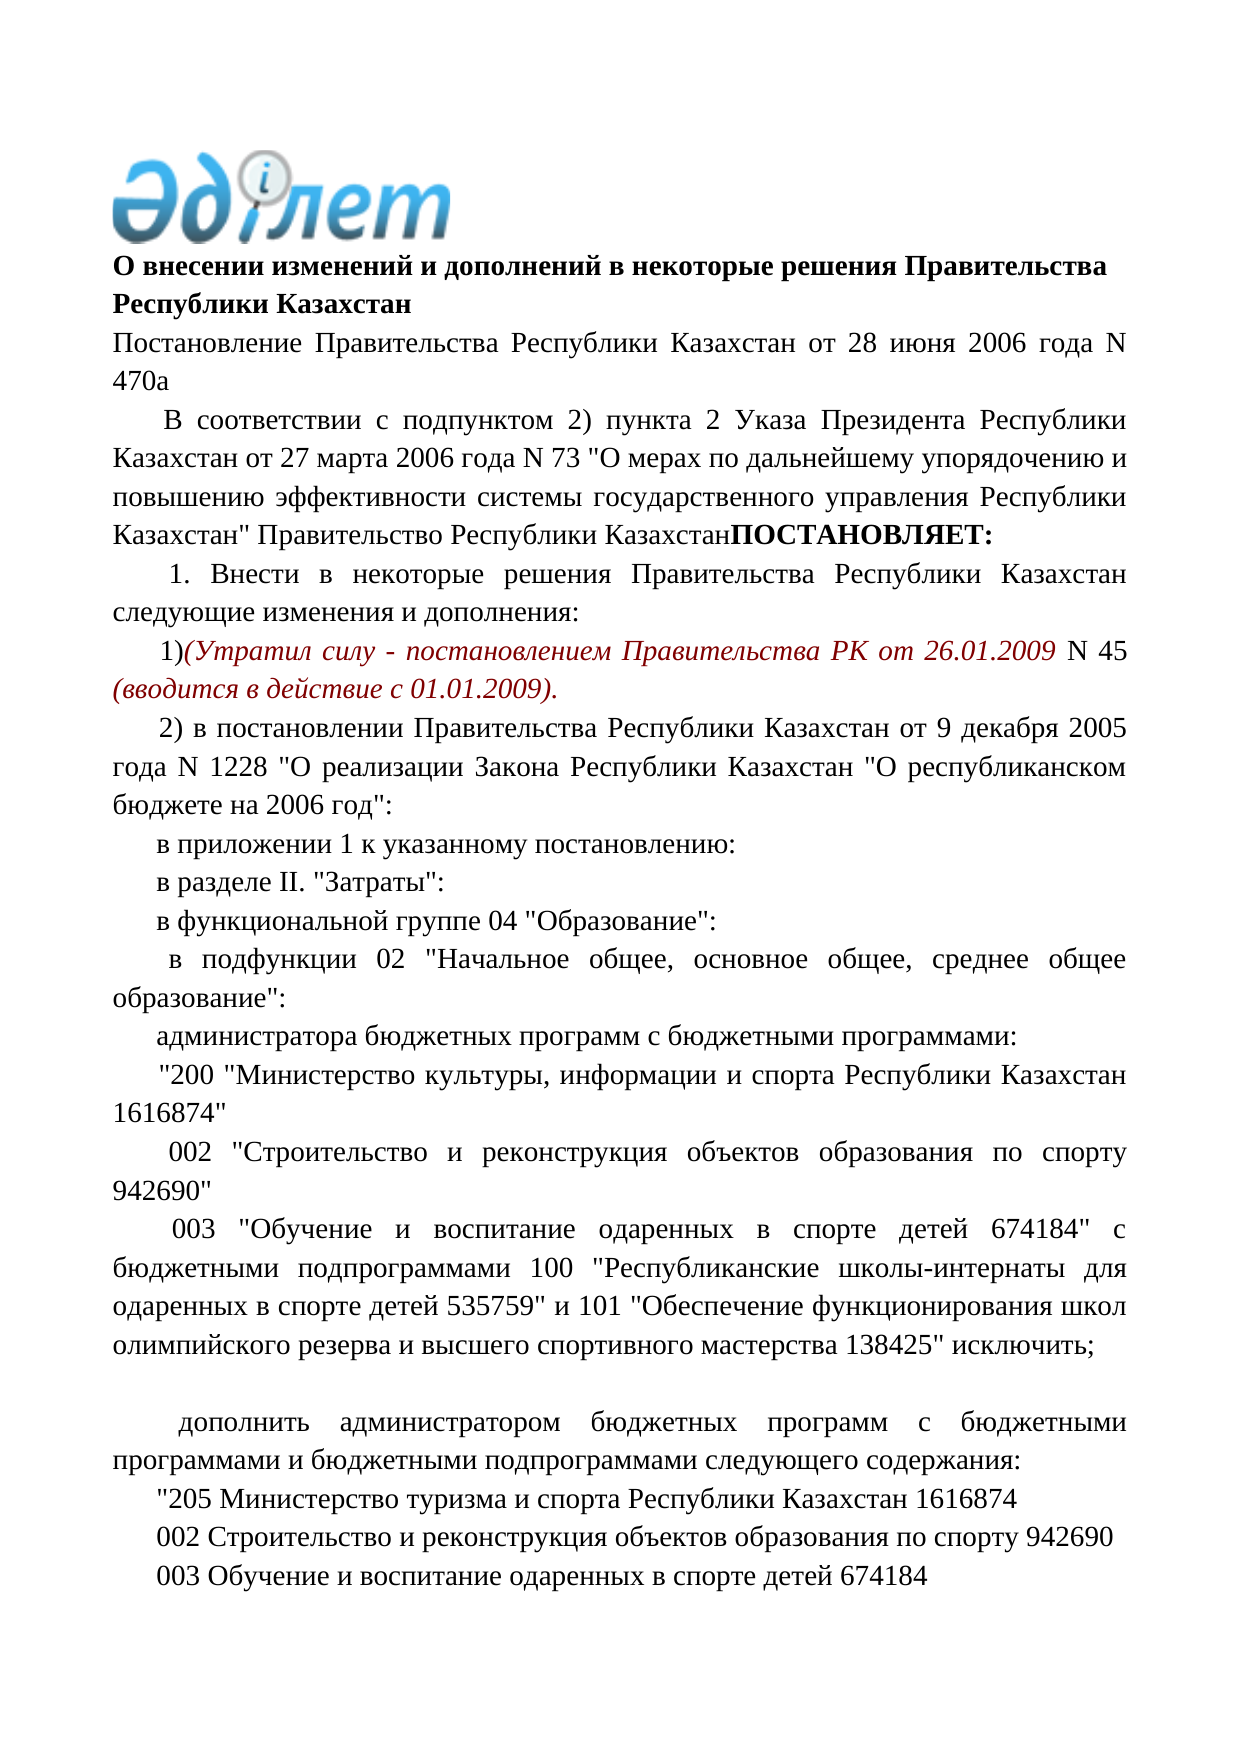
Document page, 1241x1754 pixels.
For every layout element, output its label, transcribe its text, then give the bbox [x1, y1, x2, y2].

text 1. Внести в некоторые решения Правительства Республики Казахстан следующие изменения и дополнения: [112, 556, 1128, 628]
text 003 "Обучение и воспитание одаренных в спорте детей 674184" с бюджетными подпрограммами 100 "Республиканские школы-интернаты для одаренных в спорте детей 535759" и 101 "Обеспечение функционирования школ олимпийского резерва и высшего спортивного мастерства 138425" исключить; [112, 1211, 1128, 1360]
text "200 "Министерство культуры, информации и спорта Республики Казахстан 1616874" [112, 1057, 1128, 1129]
text дополнить администратором бюджетных программ с бюджетными программами и бюджетными подпрограммами следующего содержания: [112, 1404, 1128, 1476]
text "205 Министерство туризма и спорта Республики Казахстан 1616874 [112, 1481, 1128, 1514]
text О внесении изменений и дополнений в некоторые решения Правительства Республики Казахстан [112, 248, 1128, 320]
text в функциональной группе 04 "Образование": [112, 903, 1128, 936]
text 002 Строительство и реконструкция объектов образования по спорту 942690 [112, 1519, 1128, 1553]
text 003 Обучение и воспитание одаренных в спорте детей 674184 [112, 1558, 1128, 1592]
picture [112, 150, 451, 244]
text 2) в постановлении Правительства Республики Казахстан от 9 декабря 2005 года N 1228 "О реализации Закона Республики Казахстан "О республиканском бюджете на 2006 год": [112, 710, 1128, 821]
text 1) (Утратил силу - постановлением Правительства РК от 26.01.2009 N 45 (вводится в действие с 01.01.2009). [112, 633, 1128, 705]
text в разделе II. "Затраты": [112, 864, 1128, 898]
text В соответствии с подпунктом 2) пункта 2 Указа Президента Республики Казахстан от 27 марта 2006 года N 73 "О мерах по дальнейшему упорядочению и повышению эффективности системы государственного управления Республики Казахстан" Правительство Республики Казахстан ПОСТАНОВЛЯЕТ: [112, 402, 1128, 551]
text в подфункции 02 "Начальное общее, основное общее, среднее общее образование": [112, 941, 1128, 1013]
text Постановление Правительства Республики Казахстан от 28 июня 2006 года N 470а [112, 325, 1128, 397]
text 002 "Строительство и реконструкция объектов образования по спорту 942690" [112, 1134, 1128, 1206]
text в приложении 1 к указанному постановлению: [112, 826, 1128, 859]
text администратора бюджетных программ с бюджетными программами: [112, 1018, 1128, 1052]
